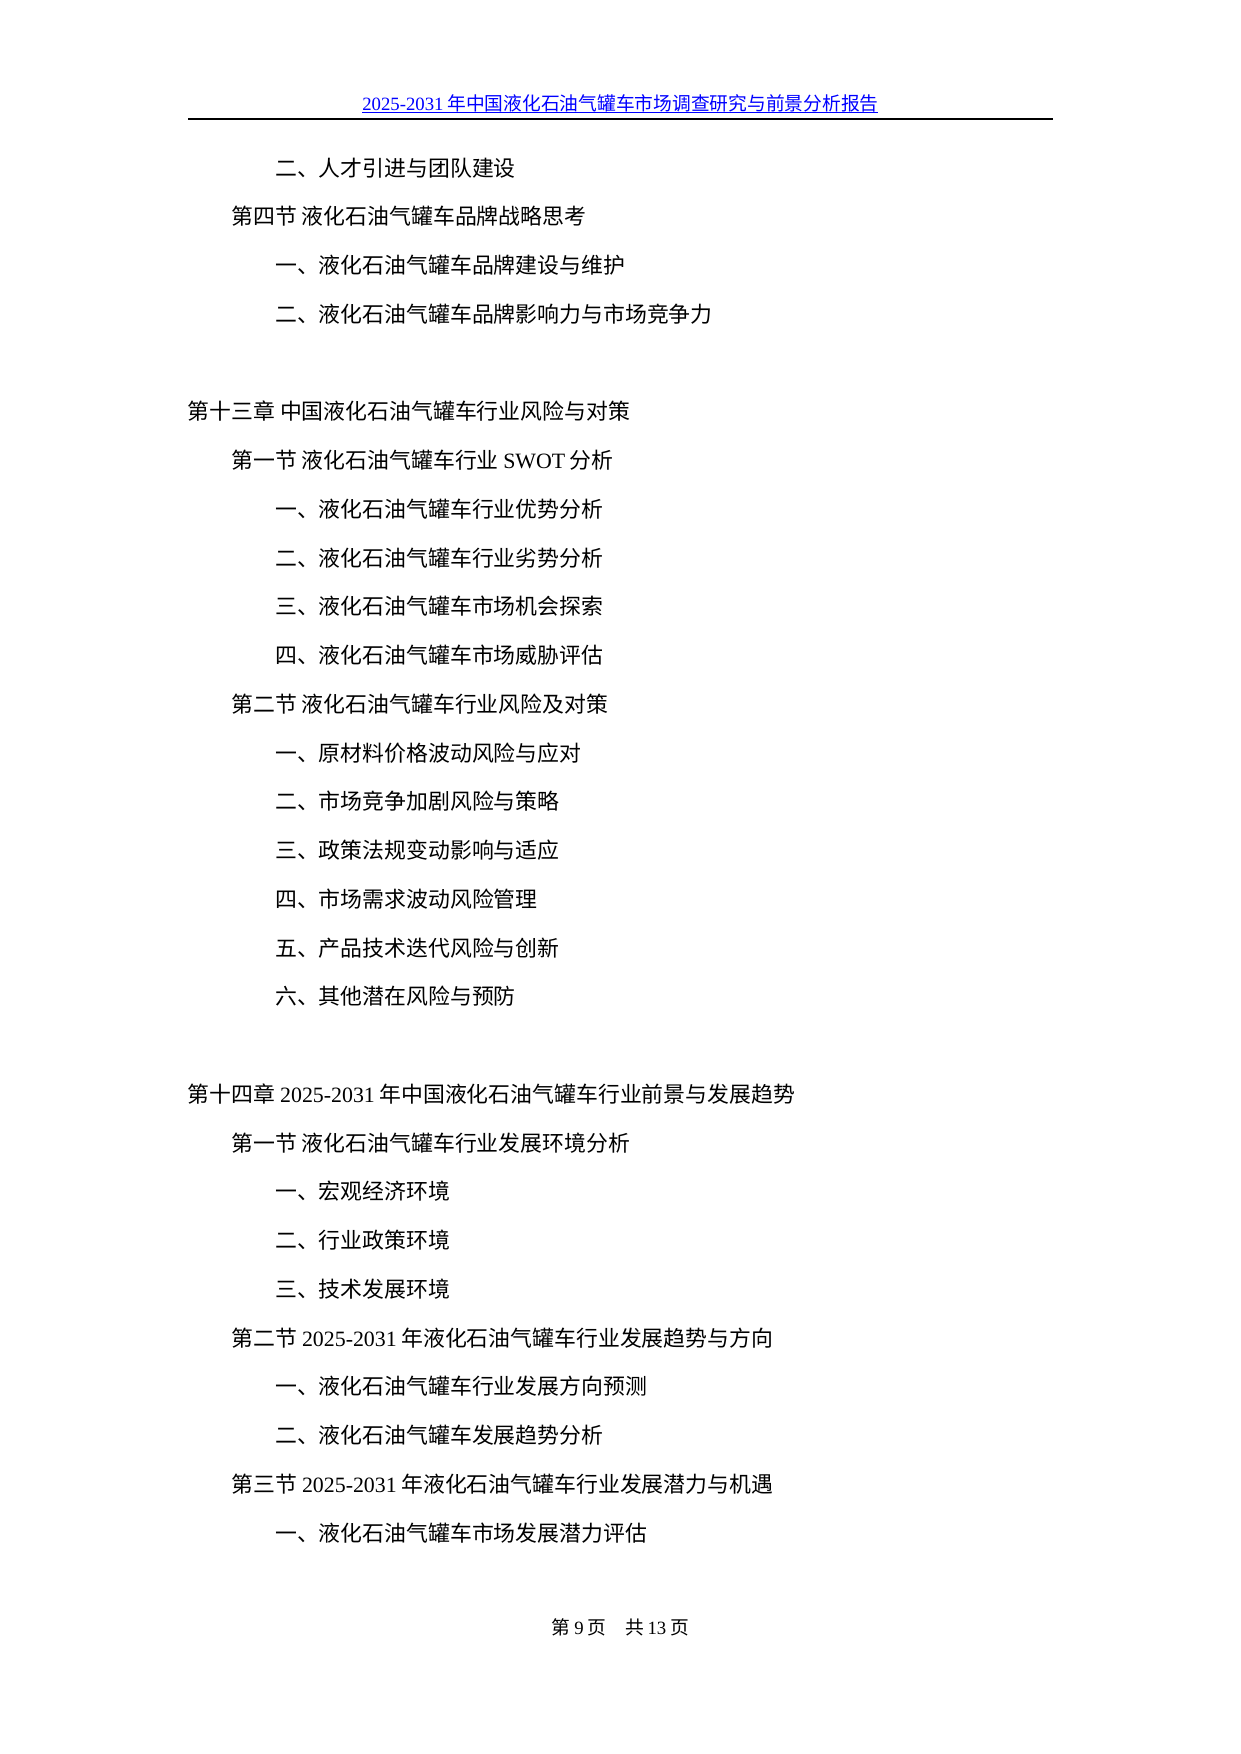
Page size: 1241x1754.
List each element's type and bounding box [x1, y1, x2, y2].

text [187, 150, 1053, 1548]
